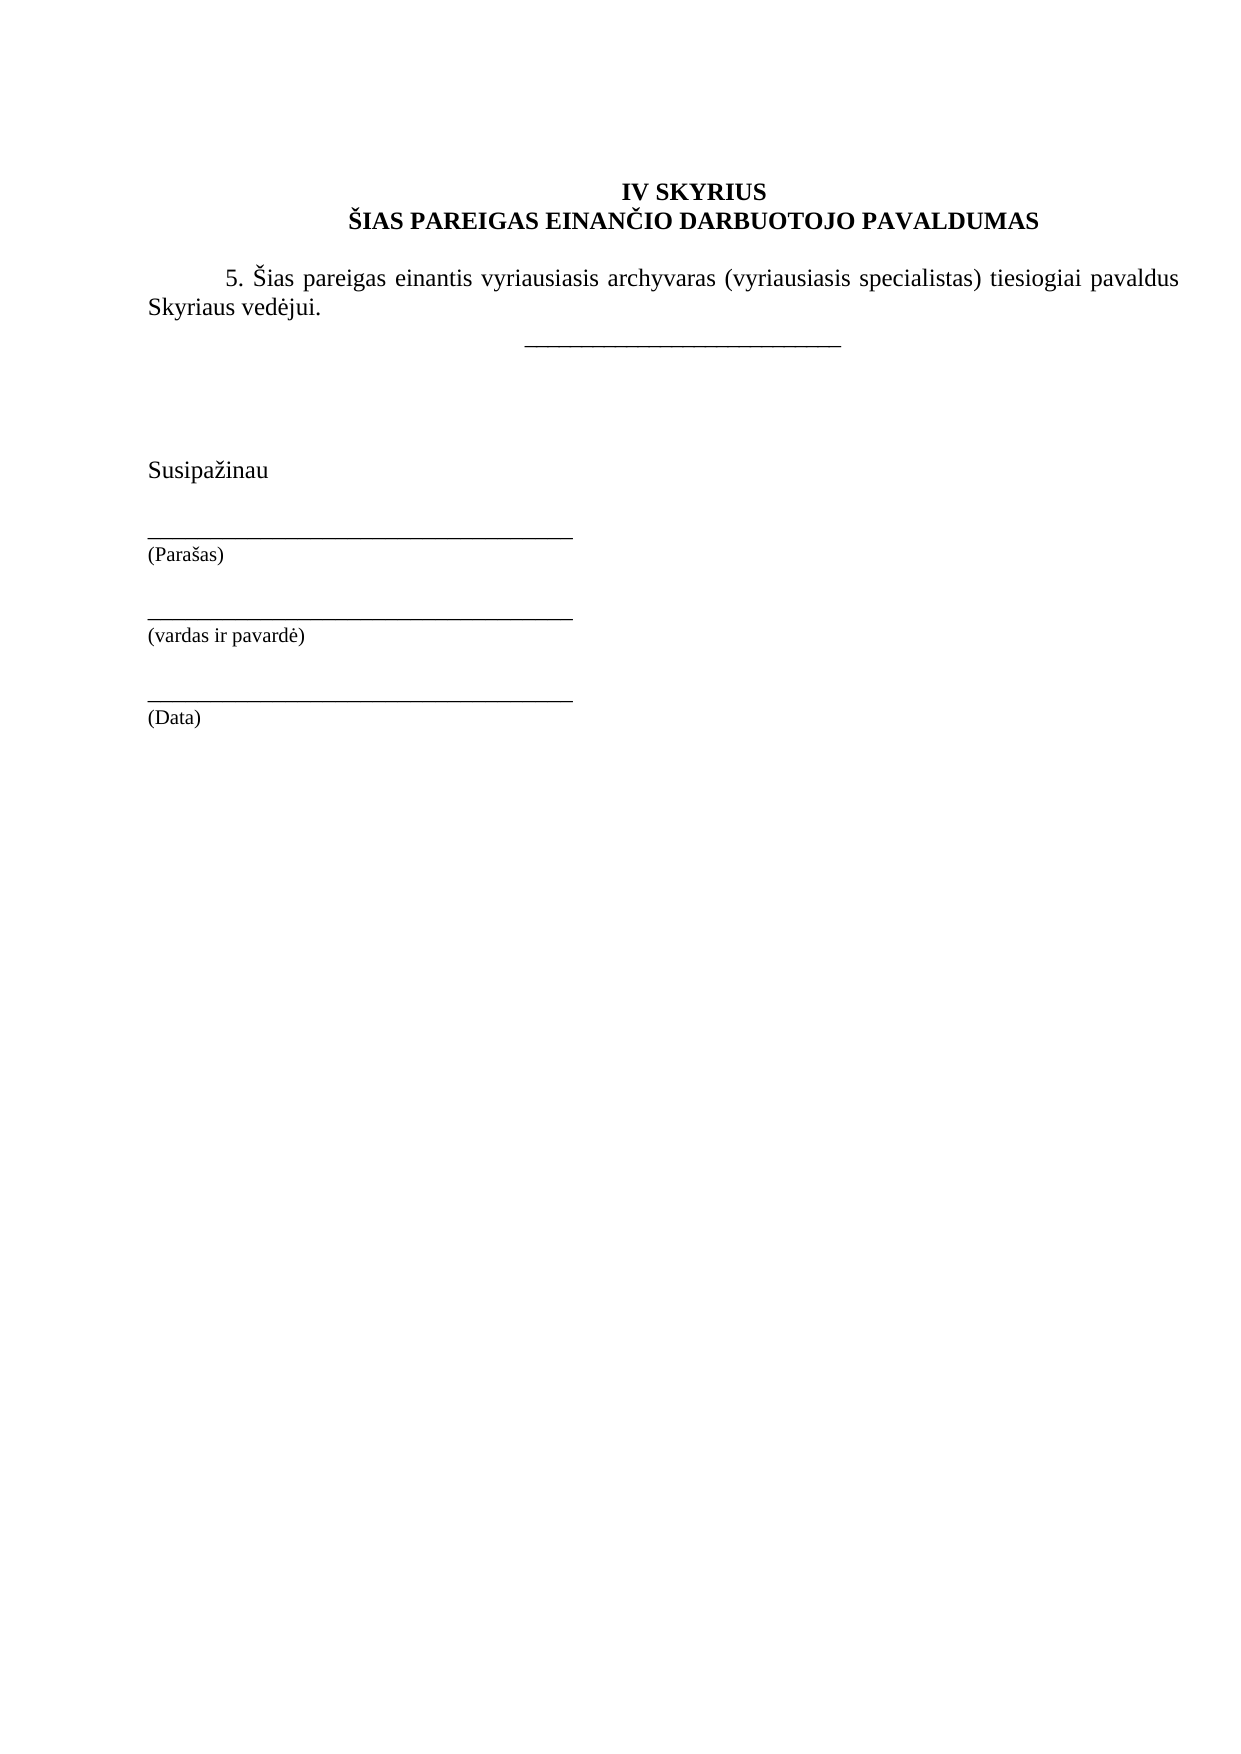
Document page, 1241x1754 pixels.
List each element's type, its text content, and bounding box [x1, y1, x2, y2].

text __________________________________ [148, 594, 1181, 623]
text (Parašas) [148, 541, 1181, 566]
text __________________________________ [148, 513, 1181, 541]
list ____________________________ [185, 321, 1181, 350]
text Susipažinau [148, 455, 1181, 484]
text ŠIAS PAREIGAS EINANČIO DARBUOTOJO PAVALDUMAS [148, 206, 1181, 235]
text __________________________________ [148, 676, 1181, 704]
text (vardas ir pavardė) [148, 623, 1181, 647]
text IV SKYRIUS [148, 177, 1181, 206]
text 5. Šias pareigas einantis vyriausiasis archyvaras (vyriausiasis specialistas) tiesiogiai pavaldus Skyriaus vedėjui. [148, 263, 1181, 321]
text (Data) [148, 704, 1181, 729]
